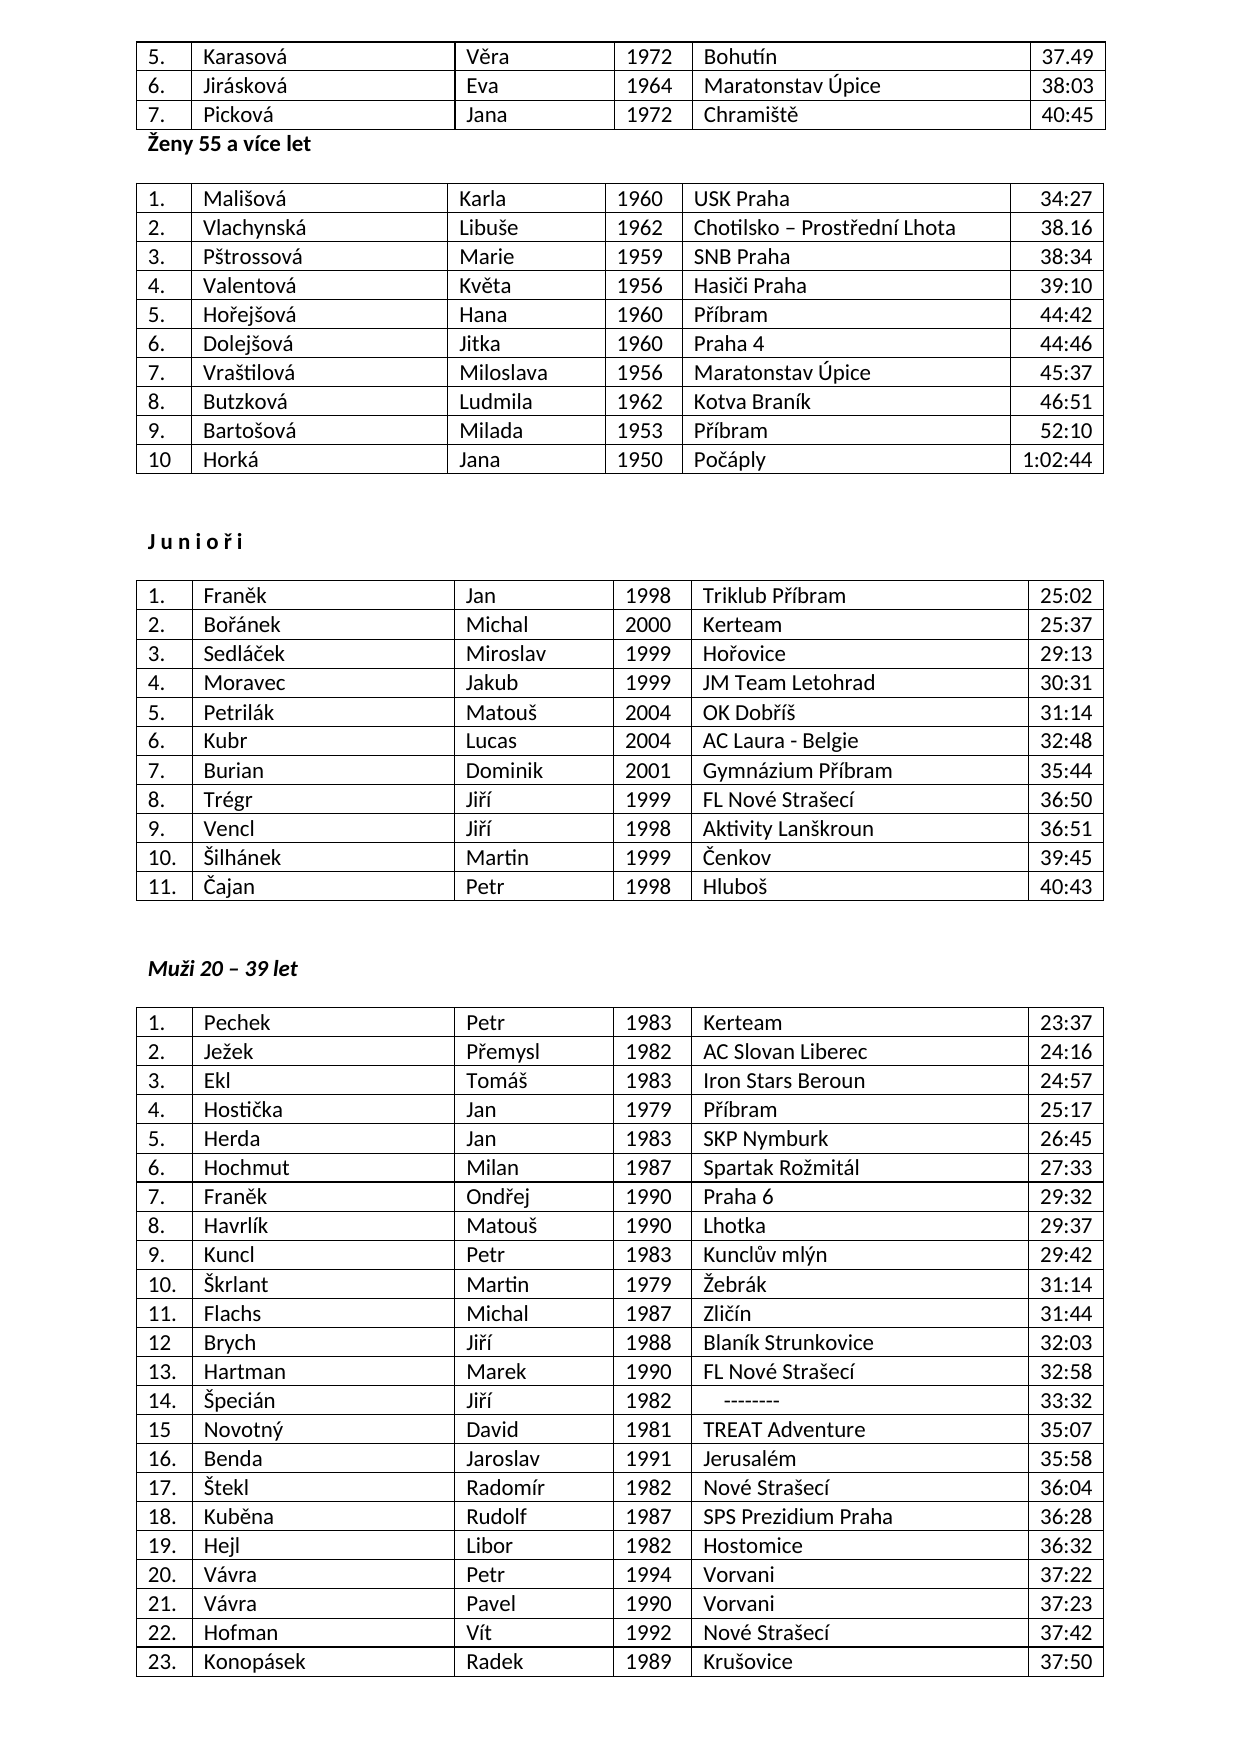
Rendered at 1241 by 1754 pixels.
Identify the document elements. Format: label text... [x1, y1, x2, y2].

table_cell 35:58 [1029, 1444, 1103, 1472]
table_cell Kuběna [193, 1502, 454, 1530]
table_cell Pavel [455, 1589, 613, 1617]
table_cell 38:03 [1031, 71, 1105, 99]
table_cell Květa [448, 271, 605, 299]
table_cell Dominik [455, 756, 613, 784]
table_header 1998 [614, 581, 691, 609]
table_cell Martin [455, 843, 613, 871]
table_cell Štekl [193, 1473, 454, 1501]
table_cell 25:37 [1029, 610, 1103, 638]
table_cell Jiří [455, 1386, 613, 1414]
table_cell Hasiči Praha [683, 271, 1010, 299]
table_cell Hejl [193, 1531, 454, 1559]
table_cell Škrlant [193, 1270, 454, 1298]
table_cell 2000 [614, 610, 691, 638]
table_cell Lhotka [692, 1212, 1028, 1239]
table_cell Jiří [455, 785, 613, 813]
table_cell Praha 4 [683, 329, 1010, 357]
table_cell 1989 [614, 1648, 691, 1676]
table_cell Brych [193, 1328, 454, 1356]
table_cell Petr [455, 1560, 613, 1588]
table_cell 1991 [614, 1444, 691, 1472]
table_header Petr [455, 1008, 613, 1036]
table_header 34:27 [1011, 184, 1103, 212]
table_cell Michal [455, 610, 613, 638]
table_cell 44:42 [1011, 300, 1103, 328]
table_cell 3. [137, 640, 192, 667]
table_cell Blaník Strunkovice [692, 1328, 1028, 1356]
table_cell 1999 [614, 669, 691, 697]
table_cell 7. [137, 101, 191, 128]
table_cell 1956 [606, 271, 682, 299]
table_cell Iron Stars Beroun [692, 1066, 1028, 1094]
table_header 1983 [614, 1008, 691, 1036]
table_cell Spartak Rožmitál [692, 1154, 1028, 1181]
table_cell 10 [137, 445, 191, 473]
text Muži 20 – 39 let [148, 954, 1092, 982]
table_cell 24:57 [1029, 1066, 1103, 1094]
table_cell 44:46 [1011, 329, 1103, 357]
table_cell 31:14 [1029, 698, 1103, 726]
table_cell Kubr [193, 727, 454, 755]
table_cell 18. [137, 1502, 192, 1530]
table_cell 2. [137, 1037, 192, 1065]
table_cell Moravec [193, 669, 454, 697]
table_cell 1960 [606, 329, 682, 357]
table_header 1. [137, 581, 192, 609]
table_cell 1982 [614, 1386, 691, 1414]
table_cell 40:45 [1031, 101, 1105, 128]
table_cell Marek [455, 1357, 613, 1385]
table_cell 15 [137, 1415, 192, 1443]
table_cell Tomáš [455, 1066, 613, 1094]
table_cell 32:48 [1029, 727, 1103, 755]
table_cell Franěk [193, 1183, 454, 1211]
table_cell Novotný [193, 1415, 454, 1443]
table_cell 7. [137, 358, 191, 386]
table_cell 10. [137, 1270, 192, 1298]
table_cell Michal [455, 1299, 613, 1327]
table_cell 35:44 [1029, 756, 1103, 784]
table_header Triklub Příbram [692, 581, 1028, 609]
table_cell Bořánek [193, 610, 454, 638]
table_cell Praha 6 [692, 1183, 1028, 1211]
table_header Mališová [192, 184, 447, 212]
table_cell 40:43 [1029, 872, 1103, 900]
table_cell Jerusalém [692, 1444, 1028, 1472]
table_cell Jitka [448, 329, 605, 357]
table_cell Šilhánek [193, 843, 454, 871]
table_cell Jana [448, 445, 605, 473]
table_cell Čenkov [692, 843, 1028, 871]
table_cell Trégr [193, 785, 454, 813]
table_cell 23. [137, 1648, 192, 1676]
table_cell Kuncl [193, 1241, 454, 1269]
table_cell Hana [448, 300, 605, 328]
table_cell Hostomice [692, 1531, 1028, 1559]
table_cell Lucas [455, 727, 613, 755]
table_cell 1979 [614, 1270, 691, 1298]
table_cell 1988 [614, 1328, 691, 1356]
table_cell 25:17 [1029, 1095, 1103, 1123]
table_cell 52:10 [1011, 416, 1103, 444]
table_cell 26:45 [1029, 1124, 1103, 1152]
table_cell Hochmut [193, 1154, 454, 1181]
table_cell 31:14 [1029, 1270, 1103, 1298]
table_cell OK Dobříš [692, 698, 1028, 726]
table_cell Valentová [192, 271, 447, 299]
table_cell 36:51 [1029, 814, 1103, 842]
table_cell 8. [137, 1212, 192, 1239]
table_header 1. [137, 184, 191, 212]
table_header 25:02 [1029, 581, 1103, 609]
table_cell Ondřej [455, 1183, 613, 1211]
table_cell 9. [137, 814, 192, 842]
table_cell Nové Strašecí [692, 1473, 1028, 1501]
table_cell Ekl [193, 1066, 454, 1094]
table_cell 14. [137, 1386, 192, 1414]
table_cell JM Team Letohrad [692, 669, 1028, 697]
table_cell 1982 [614, 1531, 691, 1559]
table_cell Jirásková [192, 71, 454, 99]
table_cell FL Nové Strašecí [692, 1357, 1028, 1385]
table_cell Aktivity Lanškroun [692, 814, 1028, 842]
table_cell 8. [137, 785, 192, 813]
table_cell Butzková [192, 387, 447, 415]
table_cell Libor [455, 1531, 613, 1559]
table_cell 1982 [614, 1473, 691, 1501]
table_cell Hostička [193, 1095, 454, 1123]
table_cell Jakub [455, 669, 613, 697]
table_cell Bartošová [192, 416, 447, 444]
table_cell Příbram [692, 1095, 1028, 1123]
table_cell Libuše [448, 213, 605, 241]
table_cell 17. [137, 1473, 192, 1501]
table_cell Špecián [193, 1386, 454, 1414]
table_cell 1956 [606, 358, 682, 386]
table_cell 1950 [606, 445, 682, 473]
table_cell 1992 [614, 1619, 691, 1646]
table_cell 37.49 [1031, 43, 1105, 70]
table_cell Přemysl [455, 1037, 613, 1065]
table_cell Počáply [683, 445, 1010, 473]
table_cell 6. [137, 727, 192, 755]
table_cell Vávra [193, 1560, 454, 1588]
table_cell Jan [455, 1124, 613, 1152]
table_cell Jiří [455, 814, 613, 842]
table_cell 6. [137, 329, 191, 357]
table_cell Příbram [683, 416, 1010, 444]
table_cell 20. [137, 1560, 192, 1588]
table_cell Nové Strašecí [692, 1619, 1028, 1646]
table_cell 5. [137, 300, 191, 328]
table_cell 1983 [614, 1066, 691, 1094]
table_cell 8. [137, 387, 191, 415]
table_cell 2. [137, 610, 192, 638]
table_cell 9. [137, 1241, 192, 1269]
table_cell 1983 [614, 1124, 691, 1152]
table_cell Herda [193, 1124, 454, 1152]
table_cell 1990 [614, 1183, 691, 1211]
table_cell Chotilsko – Prostřední Lhota [683, 213, 1010, 241]
table_cell Burian [193, 756, 454, 784]
table_cell Konopásek [193, 1648, 454, 1676]
table_cell 1990 [614, 1357, 691, 1385]
table_cell 24:16 [1029, 1037, 1103, 1065]
table_cell Petrilák [193, 698, 454, 726]
table_header Karla [448, 184, 605, 212]
table_cell 11. [137, 1299, 192, 1327]
table_cell 1983 [614, 1241, 691, 1269]
table_cell 1990 [614, 1589, 691, 1617]
table_cell 4. [137, 271, 191, 299]
table_cell 1990 [614, 1212, 691, 1239]
table_cell 22. [137, 1619, 192, 1646]
table_cell Havrlík [193, 1212, 454, 1239]
table_cell 37:42 [1029, 1619, 1103, 1646]
table_header 1. [137, 1008, 192, 1036]
table_cell AC Slovan Liberec [692, 1037, 1028, 1065]
table_cell Chramiště [693, 101, 1030, 128]
table_cell 30:31 [1029, 669, 1103, 697]
table_header USK Praha [683, 184, 1010, 212]
table_cell 6. [137, 1154, 192, 1181]
table_cell 38.16 [1011, 213, 1103, 241]
table_cell 5. [137, 698, 192, 726]
table_cell 2001 [614, 756, 691, 784]
table_cell 36:04 [1029, 1473, 1103, 1501]
table_cell Sedláček [193, 640, 454, 667]
table_cell 36:32 [1029, 1531, 1103, 1559]
table_cell Krušovice [692, 1648, 1028, 1676]
table_cell TREAT Adventure [692, 1415, 1028, 1443]
table_cell Eva [456, 71, 614, 99]
table_cell 1987 [614, 1502, 691, 1530]
table_cell Vávra [193, 1589, 454, 1617]
table_cell 1998 [614, 872, 691, 900]
table_cell Milada [448, 416, 605, 444]
table_header Franěk [193, 581, 454, 609]
table_cell Kerteam [692, 610, 1028, 638]
table_cell Vraštilová [192, 358, 447, 386]
table_cell 1982 [614, 1037, 691, 1065]
table_cell 36:50 [1029, 785, 1103, 813]
table_cell Maratonstav Úpice [683, 358, 1010, 386]
table_cell 1999 [614, 640, 691, 667]
table_cell 3. [137, 242, 191, 270]
table_cell 45:37 [1011, 358, 1103, 386]
table_cell 9. [137, 416, 191, 444]
table_cell AC Laura - Belgie [692, 727, 1028, 755]
table_cell 37:50 [1029, 1648, 1103, 1676]
table_cell Jaroslav [455, 1444, 613, 1472]
table_cell Příbram [683, 300, 1010, 328]
table_cell Jiří [455, 1328, 613, 1356]
table_cell Petr [455, 872, 613, 900]
table_cell Jana [456, 101, 614, 128]
table_cell Pštrossová [192, 242, 447, 270]
table_cell SPS Prezidium Praha [692, 1502, 1028, 1530]
table_cell 16. [137, 1444, 192, 1472]
table_cell Bohutín [693, 43, 1030, 70]
table_cell 32:58 [1029, 1357, 1103, 1385]
table_cell Matouš [455, 698, 613, 726]
text J u n i o ř i [148, 527, 1092, 555]
table_cell 31:44 [1029, 1299, 1103, 1327]
table_cell Miloslava [448, 358, 605, 386]
table_cell 1960 [606, 300, 682, 328]
table_cell Hartman [193, 1357, 454, 1385]
table_cell 1953 [606, 416, 682, 444]
table_cell 6. [137, 71, 191, 99]
table_cell 1:02:44 [1011, 445, 1103, 473]
table_cell 37:23 [1029, 1589, 1103, 1617]
table_cell Kunclův mlýn [692, 1241, 1028, 1269]
table_cell Picková [192, 101, 454, 128]
table_cell 1981 [614, 1415, 691, 1443]
table_cell 5. [137, 43, 191, 70]
table_cell Karasová [192, 43, 454, 70]
table_cell Martin [455, 1270, 613, 1298]
table_cell 5. [137, 1124, 192, 1152]
table_header 1960 [606, 184, 682, 212]
table_cell 1999 [614, 785, 691, 813]
table_cell 3. [137, 1066, 192, 1094]
table_cell Zličín [692, 1299, 1028, 1327]
table_cell Hluboš [692, 872, 1028, 900]
table_cell Vít [455, 1619, 613, 1646]
table_cell SKP Nymburk [692, 1124, 1028, 1152]
table_cell Maratonstav Úpice [693, 71, 1030, 99]
table_cell 7. [137, 756, 192, 784]
table_cell 12 [137, 1328, 192, 1356]
table_cell Flachs [193, 1299, 454, 1327]
table_cell 1964 [615, 71, 692, 99]
table_cell Vorvani [692, 1589, 1028, 1617]
table_header 23:37 [1029, 1008, 1103, 1036]
table_cell 2004 [614, 698, 691, 726]
table_header Jan [455, 581, 613, 609]
table_cell Gymnázium Příbram [692, 756, 1028, 784]
table_cell 37:22 [1029, 1560, 1103, 1588]
table_cell Hořejšová [192, 300, 447, 328]
table_cell 29:32 [1029, 1183, 1103, 1211]
table_header Kerteam [692, 1008, 1028, 1036]
table_cell Jan [455, 1095, 613, 1123]
table_cell 1994 [614, 1560, 691, 1588]
table_cell -------- [692, 1386, 1028, 1414]
table_cell 33:32 [1029, 1386, 1103, 1414]
table_cell 1987 [614, 1299, 691, 1327]
table_cell Vencl [193, 814, 454, 842]
table_cell 7. [137, 1183, 192, 1211]
table_cell 21. [137, 1589, 192, 1617]
table_cell 29:42 [1029, 1241, 1103, 1269]
table_cell 4. [137, 1095, 192, 1123]
table_cell 1972 [615, 101, 692, 128]
table_cell Milan [455, 1154, 613, 1181]
table_cell Žebrák [692, 1270, 1028, 1298]
table_cell 39:45 [1029, 843, 1103, 871]
table_cell 2004 [614, 727, 691, 755]
table_cell 2. [137, 213, 191, 241]
text Ženy 55 a více let [148, 130, 1092, 158]
table_cell Ludmila [448, 387, 605, 415]
table_cell Matouš [455, 1212, 613, 1239]
table_cell 10. [137, 843, 192, 871]
table_cell Hofman [193, 1619, 454, 1646]
table_cell 1962 [606, 213, 682, 241]
table_cell 11. [137, 872, 192, 900]
table_cell Marie [448, 242, 605, 270]
table_header Pechek [193, 1008, 454, 1036]
table_cell 46:51 [1011, 387, 1103, 415]
table_cell SNB Praha [683, 242, 1010, 270]
table_cell 35:07 [1029, 1415, 1103, 1443]
table_cell 1962 [606, 387, 682, 415]
table_cell 13. [137, 1357, 192, 1385]
table_cell Petr [455, 1241, 613, 1269]
table_cell Miroslav [455, 640, 613, 667]
table_cell Dolejšová [192, 329, 447, 357]
table_cell Čajan [193, 872, 454, 900]
table_cell 36:28 [1029, 1502, 1103, 1530]
table_cell Vlachynská [192, 213, 447, 241]
table_cell Kotva Braník [683, 387, 1010, 415]
table_cell Horká [192, 445, 447, 473]
table_cell 1999 [614, 843, 691, 871]
table_cell 1987 [614, 1154, 691, 1181]
table_cell Rudolf [455, 1502, 613, 1530]
table_cell 32:03 [1029, 1328, 1103, 1356]
table_cell FL Nové Strašecí [692, 785, 1028, 813]
table_cell 39:10 [1011, 271, 1103, 299]
table_cell 29:37 [1029, 1212, 1103, 1239]
table_cell 38:34 [1011, 242, 1103, 270]
table_cell Hořovice [692, 640, 1028, 667]
table_cell 4. [137, 669, 192, 697]
table_cell 1959 [606, 242, 682, 270]
table_cell 29:13 [1029, 640, 1103, 667]
table_cell 27:33 [1029, 1154, 1103, 1181]
table_cell Radek [455, 1648, 613, 1676]
table_cell 19. [137, 1531, 192, 1559]
table_cell Benda [193, 1444, 454, 1472]
table_cell Ježek [193, 1037, 454, 1065]
table_cell 1979 [614, 1095, 691, 1123]
table_cell Věra [456, 43, 614, 70]
table_cell 1972 [615, 43, 692, 70]
table_cell 1998 [614, 814, 691, 842]
table_cell David [455, 1415, 613, 1443]
table_cell Vorvani [692, 1560, 1028, 1588]
table_cell Radomír [455, 1473, 613, 1501]
